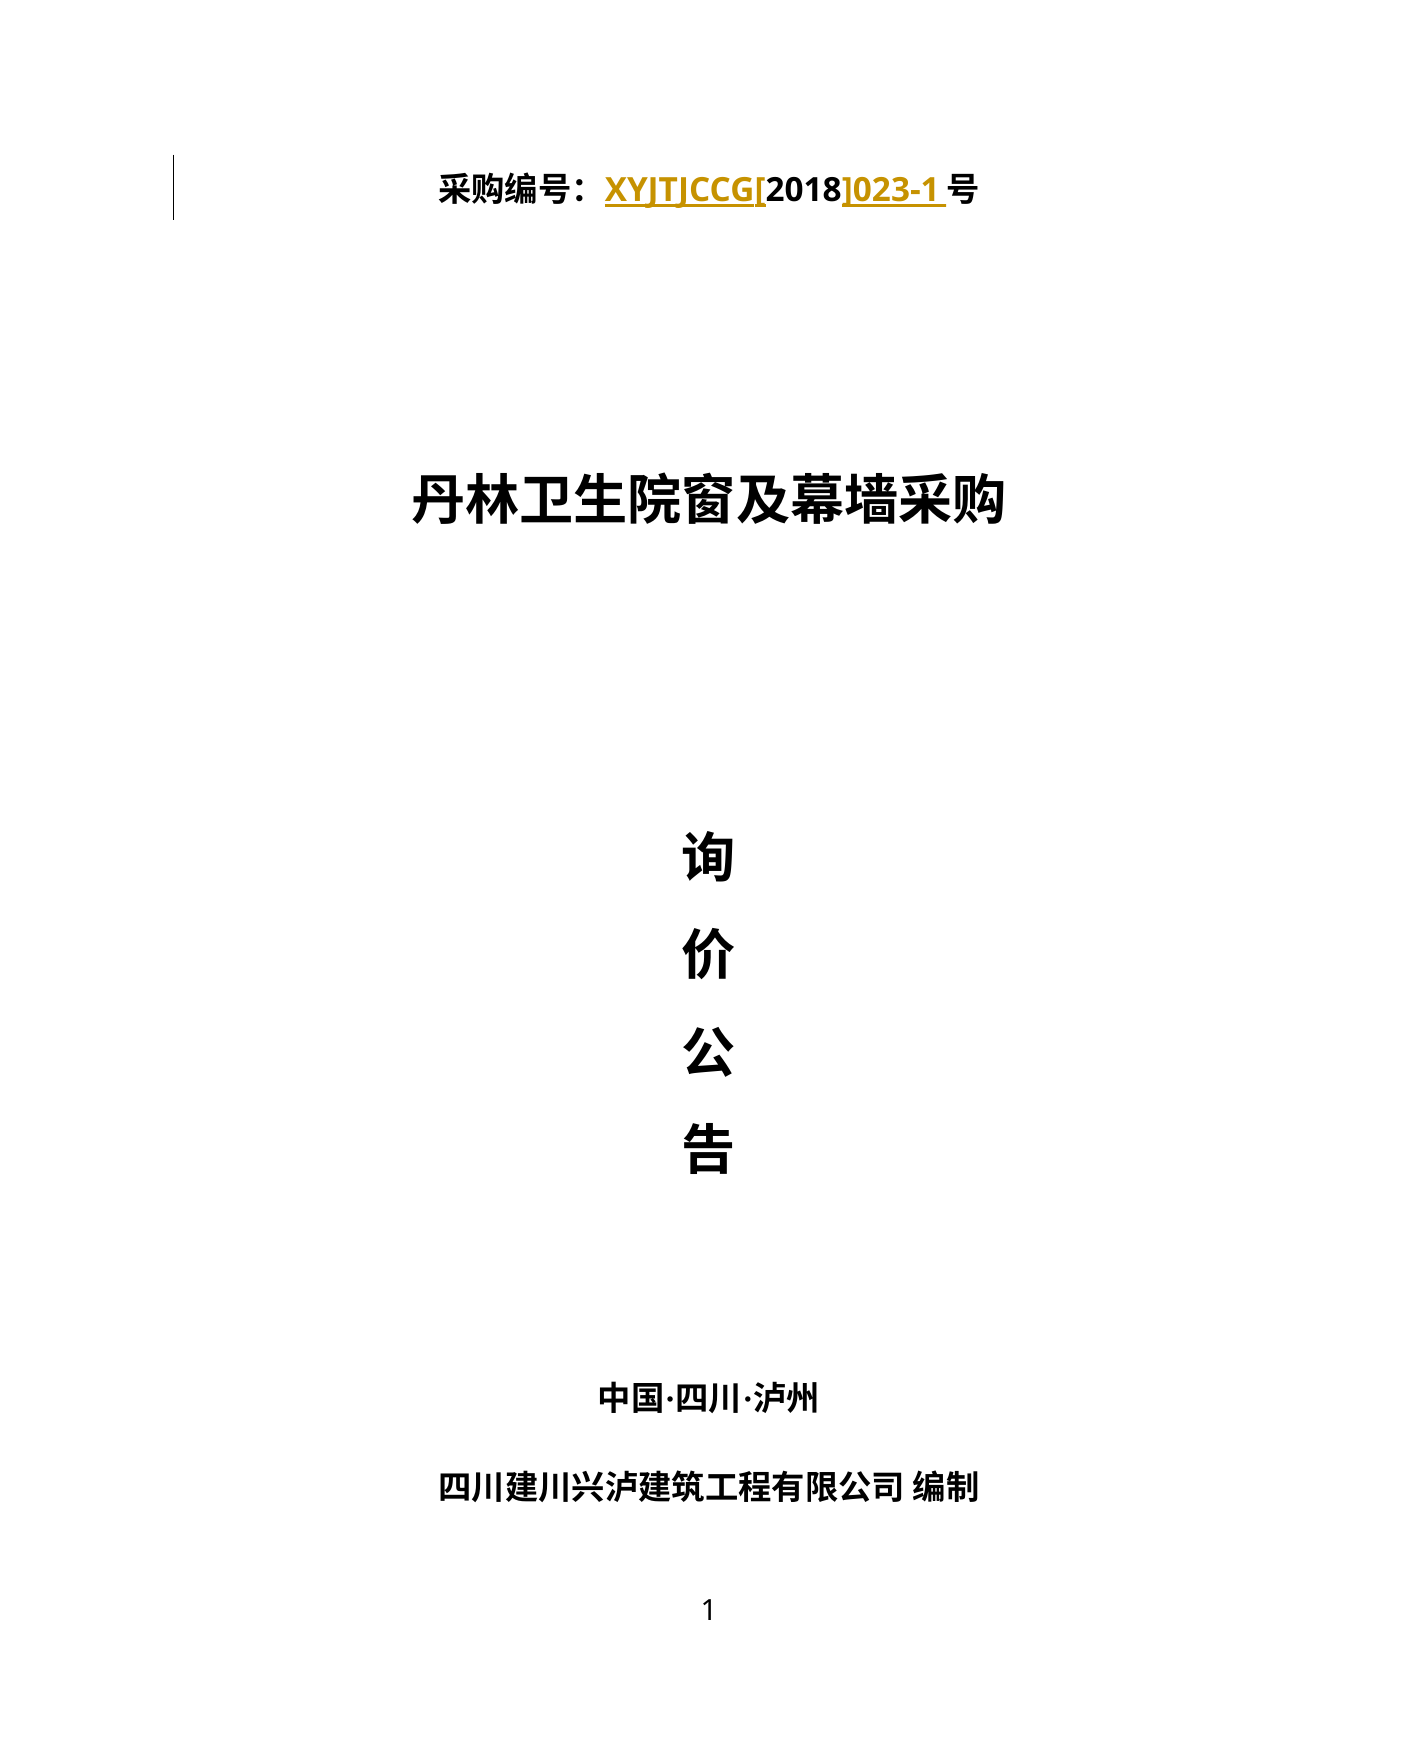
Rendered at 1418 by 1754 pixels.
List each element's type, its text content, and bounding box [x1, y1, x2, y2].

text 丹林卫生院窗及幕墙采购 [187, 447, 1230, 545]
text 中国·四川·泸州 [187, 1363, 1230, 1428]
text 询 [187, 805, 1230, 902]
text 告 [187, 1097, 1230, 1195]
text 价 [187, 902, 1230, 1000]
text 采购编号：2018号 [187, 155, 1230, 220]
text 四川建川兴泸建筑工程有限公司 编制 [187, 1452, 1230, 1517]
text 公 [187, 1000, 1230, 1097]
